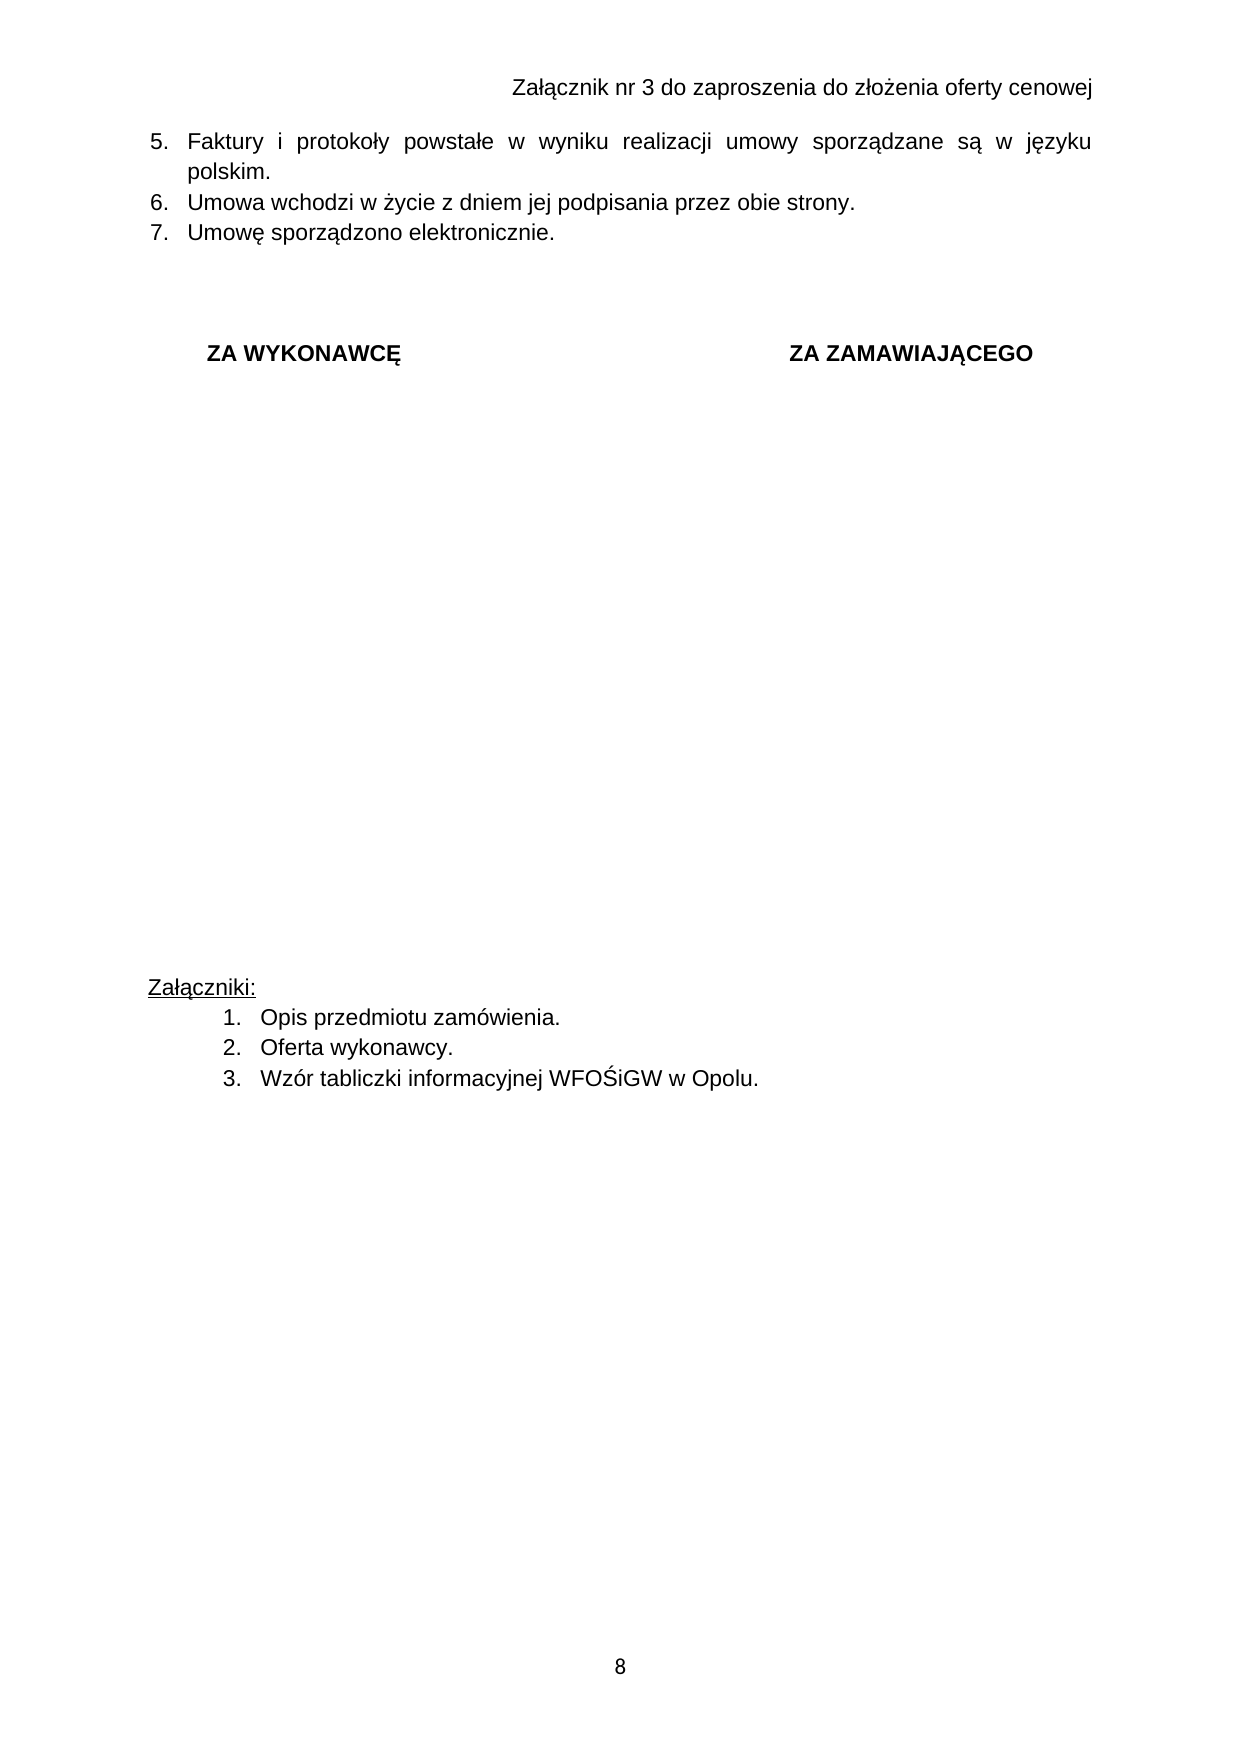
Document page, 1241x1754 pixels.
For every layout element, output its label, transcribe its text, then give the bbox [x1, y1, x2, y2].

list Wzór tabliczki informacyjnej WFOŚiGW w Opolu. [223, 1064, 1093, 1091]
list Umowa wchodzi w życie z dniem jej podpisania przez obie strony. [150, 188, 1093, 215]
list Umowę sporządzono elektronicznie. [150, 219, 1093, 245]
text Załączniki: [148, 974, 1093, 1000]
text ZA WYKONAWCĘ ZA ZAMAWIAJĄCEGO [148, 339, 1093, 366]
list Faktury i protokoły powstałe w wyniku realizacji umowy sporządzane są w języku polskim. [150, 128, 1093, 185]
list Opis przedmiotu zamówienia. [223, 1004, 1093, 1031]
list Oferta wykonawcy. [223, 1034, 1093, 1061]
